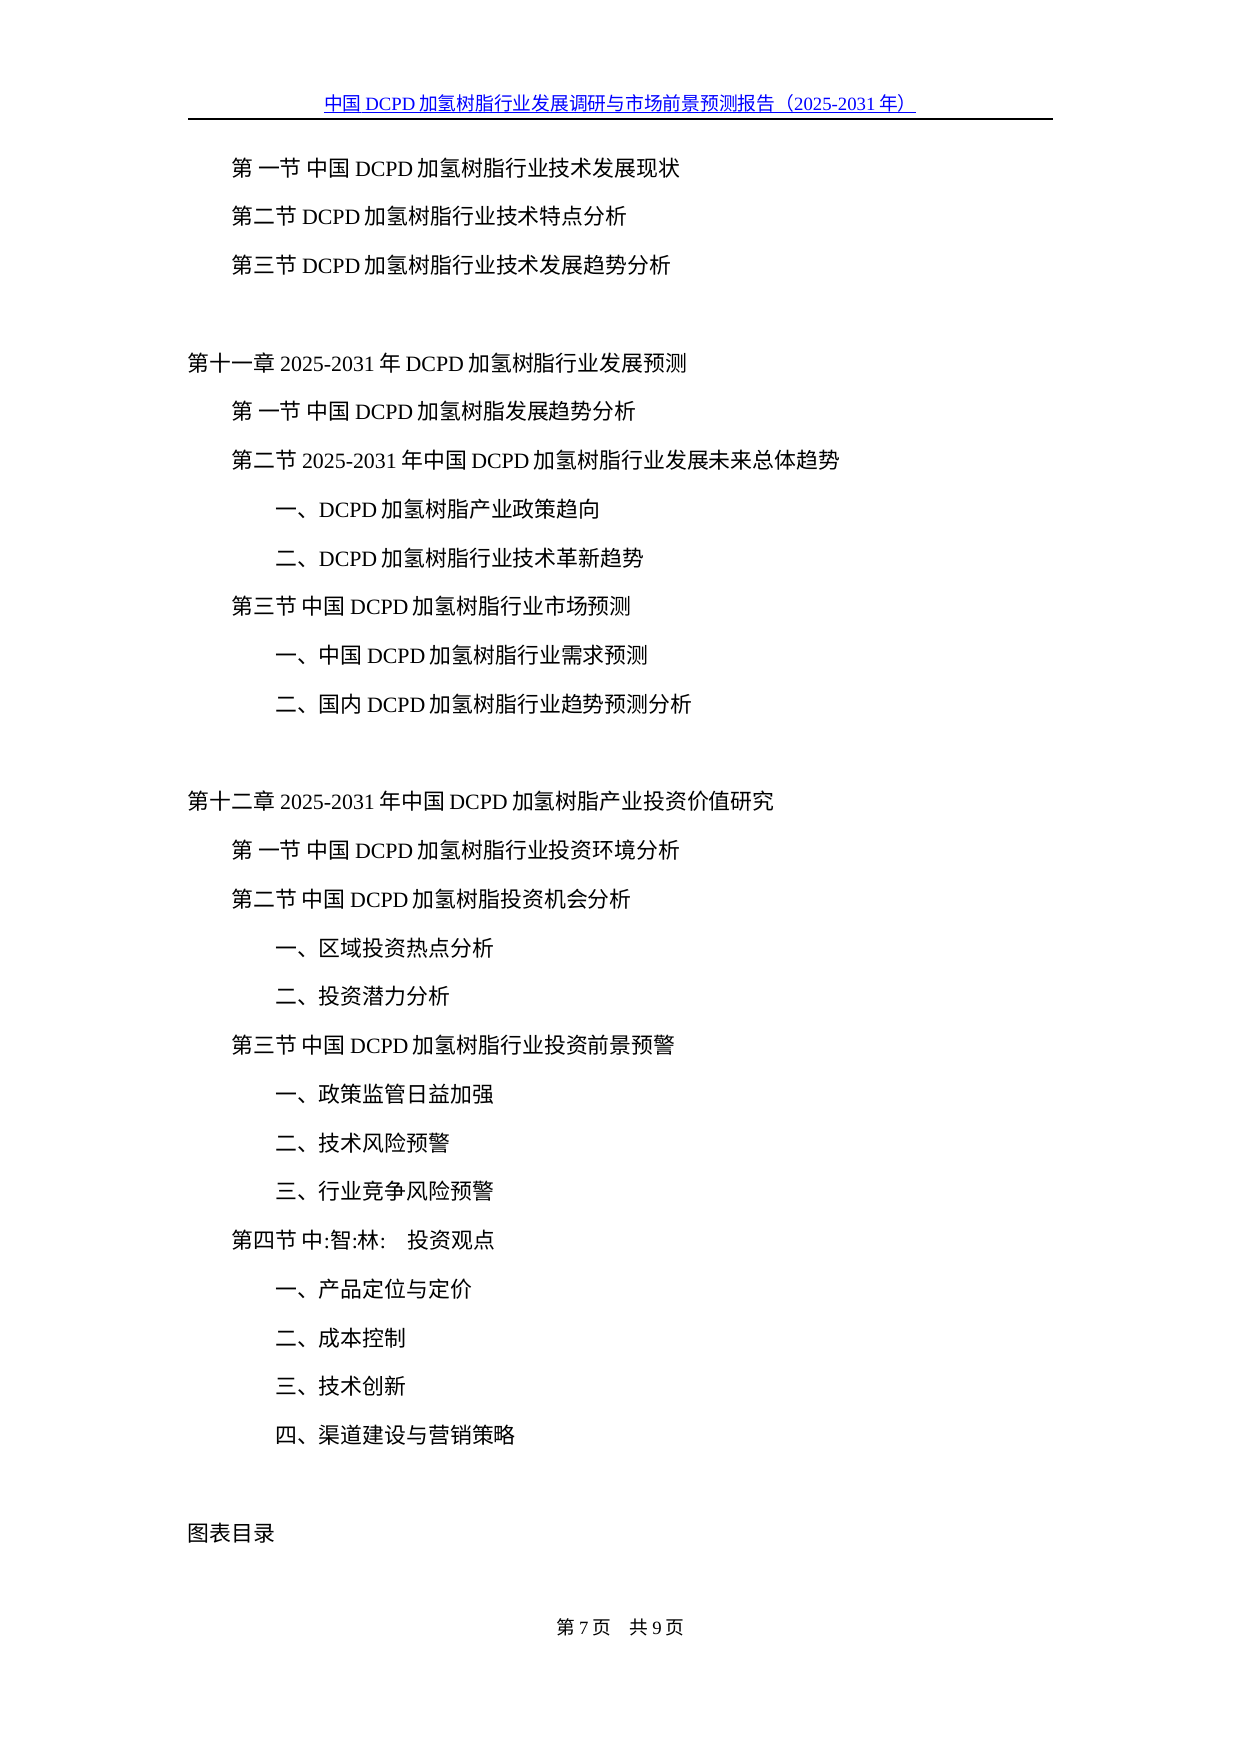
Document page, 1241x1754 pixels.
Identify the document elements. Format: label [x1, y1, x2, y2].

text [187, 150, 1053, 1548]
